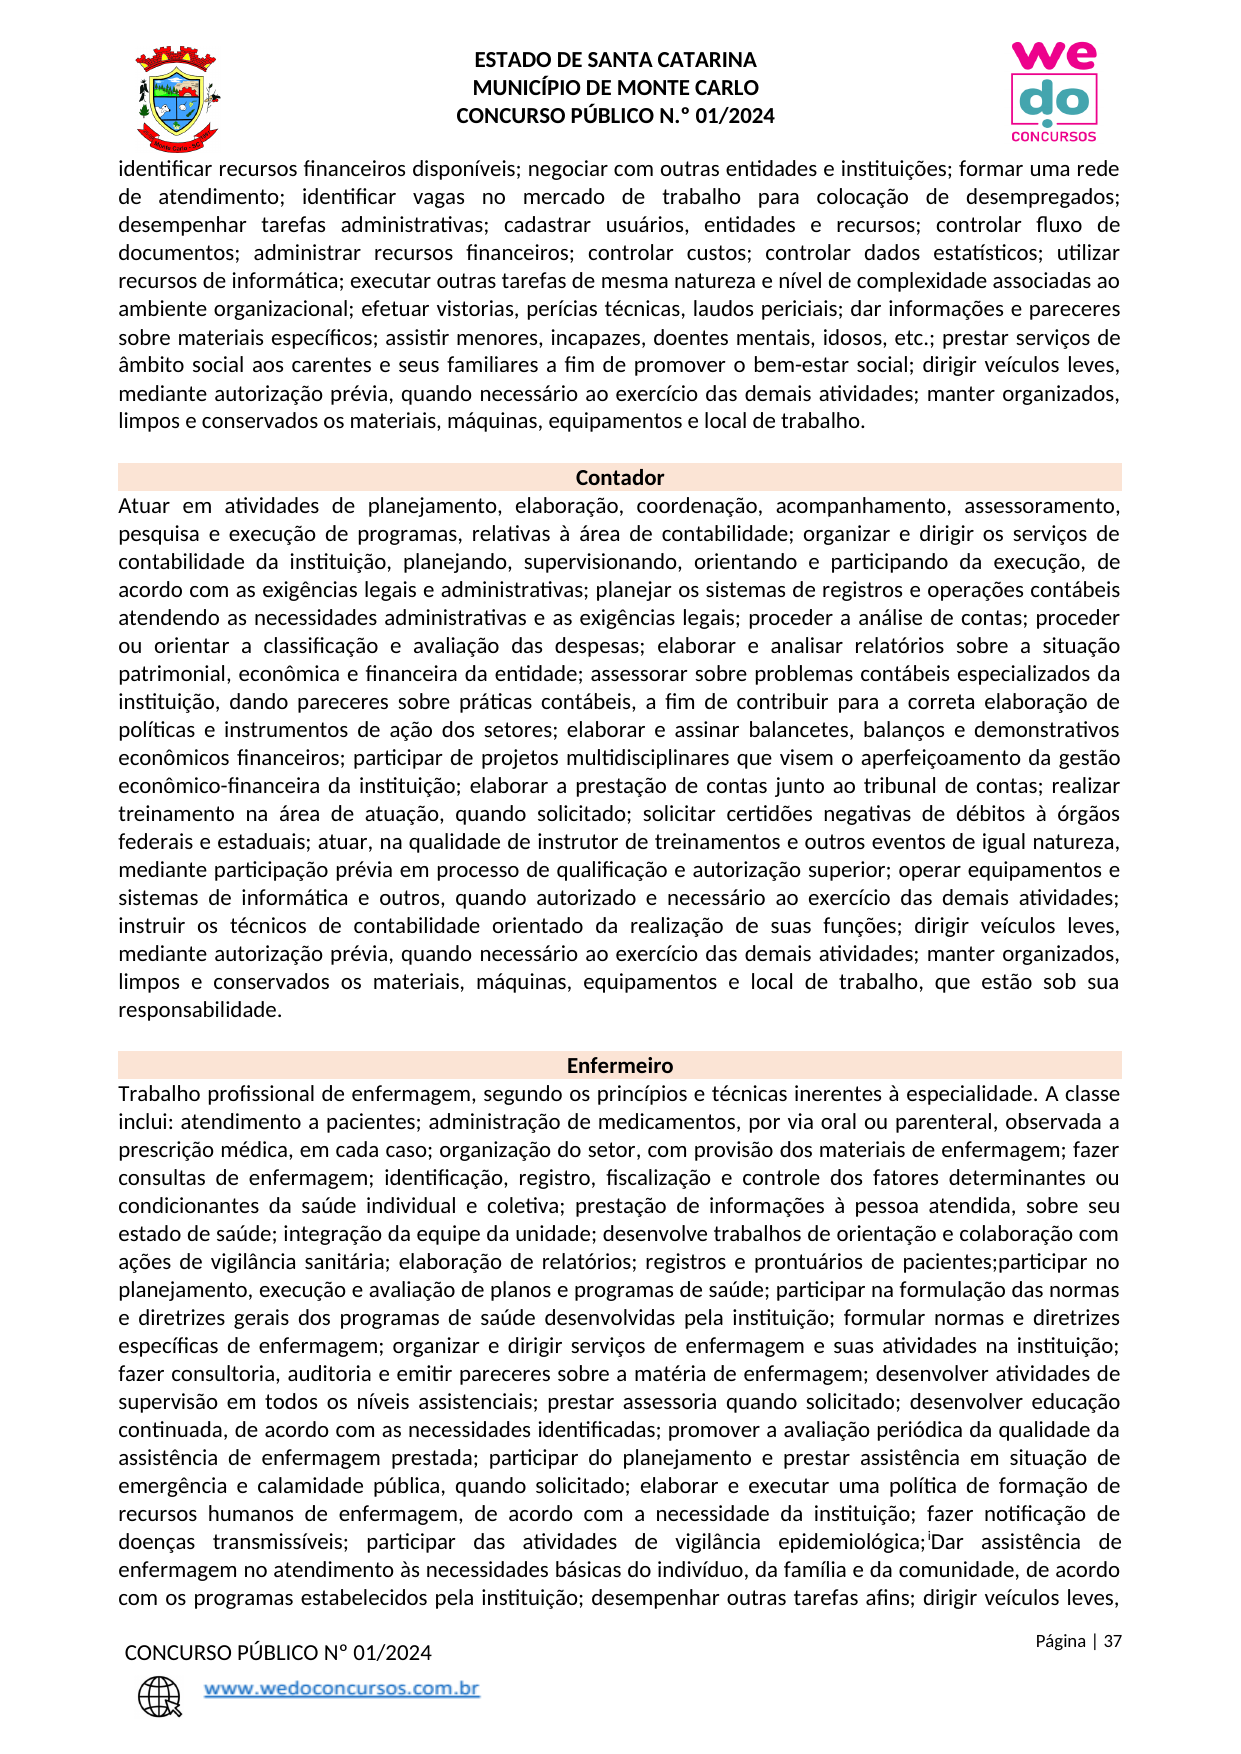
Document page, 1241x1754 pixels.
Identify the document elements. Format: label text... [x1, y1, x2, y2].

picture [134, 1675, 184, 1719]
picture [135, 46, 221, 148]
text Atuar em atividades de planejamento, elaboração, coordenação, acompanhamento, assessoramento, pesquisa e execução de programas, relativas à área de contabilidade; organizar e dirigir os serviços de contabilidade da instituição, planejando, supervisionando, orientando e participando da execução, de acordo com as exigências legais e administrativas; planejar os sistemas de registros e operações contábeis atendendo as necessidades administrativas e as exigências legais; proceder a análise de contas; proceder ou orientar a classificação e avaliação das despesas; elaborar e analisar relatórios sobre a situação patrimonial, econômica e financeira da entidade; assessorar sobre problemas contábeis especializados da instituição, dando pareceres sobre práticas contábeis, a fim de contribuir para a correta elaboração de políticas e instrumentos de ação dos setores; elaborar e assinar balancetes, balanços e demonstrativos econômicos financeiros; participar de projetos multidisciplinares que visem o aperfeiçoamento da gestão econômico-financeira da instituição; elaborar a prestação de contas junto ao tribunal de contas; realizar treinamento na área de atuação, quando solicitado; solicitar certidões negativas de débitos à órgãos federais e estaduais; atuar, na qualidade de instrutor de treinamentos e outros eventos de igual natureza, mediante participação prévia em processo de qualificação e autorização superior; operar equipamentos e sistemas de informática e outros, quando autorizado e necessário ao exercício das demais atividades; instruir os técnicos de contabilidade orientado da realização de suas funções; dirigir veículos leves, mediante autorização prévia, quando necessário ao exercício das demais atividades; manter organizados, limpos e conservados os materiais, máquinas, equipamentos e local de trabalho, que estão sob sua responsabilidade. [118, 519, 1122, 1051]
text Contador [118, 491, 1122, 519]
text Enfermeiro [118, 1079, 1122, 1107]
picture [1004, 35, 1104, 144]
